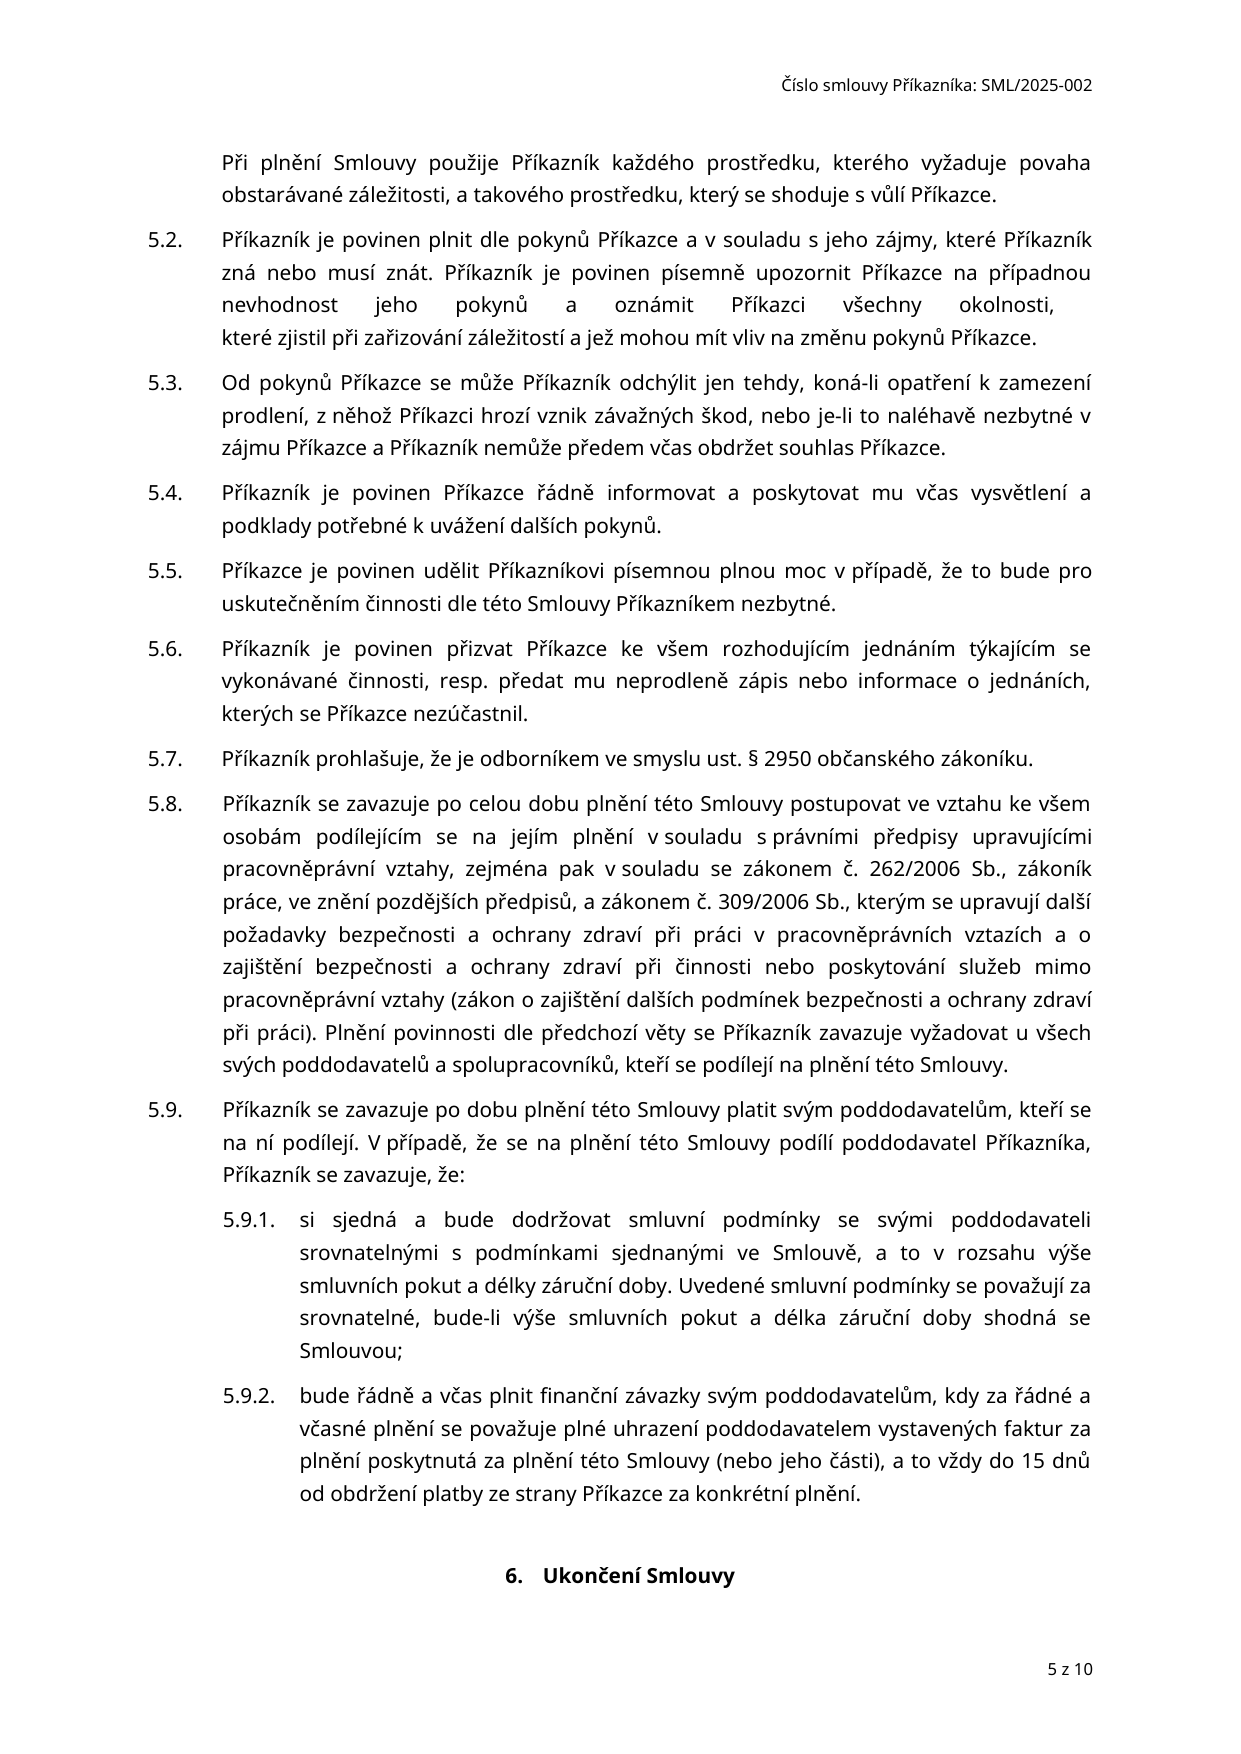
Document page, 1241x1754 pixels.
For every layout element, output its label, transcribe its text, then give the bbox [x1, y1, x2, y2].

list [148, 148, 1093, 209]
list Příkazník se zavazuje po celou dobu plnění této Smlouvy postupovat ve vztahu ke všem osobám podílejícím se na jejím plnění v souladu s právními předpisy upravujícími pracovněprávní vztahy, zejména pak v souladu se zákonem č. 262/2006 Sb., zákoník práce, ve znění pozdějších předpisů, a zákonem č. 309/2006 Sb., kterým se upravují další požadavky bezpečnosti a ochrany zdraví při práci v pracovněprávních vztazích a o zajištění bezpečnosti a ochrany zdraví při činnosti nebo poskytování služeb mimo pracovněprávní vztahy (zákon o zajištění dalších podmínek bezpečnosti a ochrany zdraví při práci). Plnění povinnosti dle předchozí věty se Příkazník zavazuje vyžadovat u všech svých poddodavatelů a spolupracovníků, kteří se podílejí na plnění této Smlouvy. [148, 789, 1093, 1079]
list Příkazník se zavazuje po dobu plnění této Smlouvy platit svým poddodavatelům, kteří se na ní podílejí. V případě, že se na plnění této Smlouvy podílí poddodavatel Příkazníka, Příkazník se zavazuje, že: [148, 1095, 1093, 1189]
list Příkazník je povinen přizvat Příkazce ke všem rozhodujícím jednáním týkajícím se vykonávané činnosti, resp. předat mu neprodleně zápis nebo informace o jednáních, kterých se Příkazce nezúčastnil. [148, 634, 1093, 728]
list Ukončení Smlouvy [148, 1562, 1093, 1590]
list Příkazník prohlašuje, že je odborníkem ve smyslu ust. § 2950 občanského zákoníku. [148, 744, 1093, 773]
list Příkazce je povinen udělit Příkazníkovi písemnou plnou moc v případě, že to bude pro uskutečněním činnosti dle této Smlouvy Příkazníkem nezbytné. [148, 556, 1093, 617]
list Příkazník je povinen plnit dle pokynů Příkazce a v souladu s jeho zájmy, které Příkazník zná nebo musí znát. Příkazník je povinen písemně upozornit Příkazce na případnou nevhodnost jeho pokynů a oznámit Příkazci všechny okolnosti, které zjistil při zařizování záležitostí a jež mohou mít vliv na změnu pokynů Příkazce. [148, 225, 1093, 352]
list bude řádně a včas plnit finanční závazky svým poddodavatelům, kdy za řádné a včasné plnění se považuje plné uhrazení poddodavatelem vystavených faktur za plnění poskytnutá za plnění této Smlouvy (nebo jeho části), a to vždy do 15 dnů od obdržení platby ze strany Příkazce za konkrétní plnění. [223, 1381, 1093, 1507]
list si sjedná a bude dodržovat smluvní podmínky se svými poddodavateli srovnatelnými s podmínkami sjednanými ve Smlouvě, a to v rozsahu výše smluvních pokut a délky záruční doby. Uvedené smluvní podmínky se považují za srovnatelné, bude-li výše smluvních pokut a délka záruční doby shodná se Smlouvou; [223, 1206, 1093, 1364]
list Příkazník je povinen Příkazce řádně informovat a poskytovat mu včas vysvětlení a podklady potřebné k uvážení dalších pokynů. [148, 478, 1093, 539]
list Od pokynů Příkazce se může Příkazník odchýlit jen tehdy, koná-li opatření k zamezení prodlení, z něhož Příkazci hrozí vznik závažných škod, nebo je-li to naléhavě nezbytné v zájmu Příkazce a Příkazník nemůže předem včas obdržet souhlas Příkazce. [148, 368, 1093, 462]
